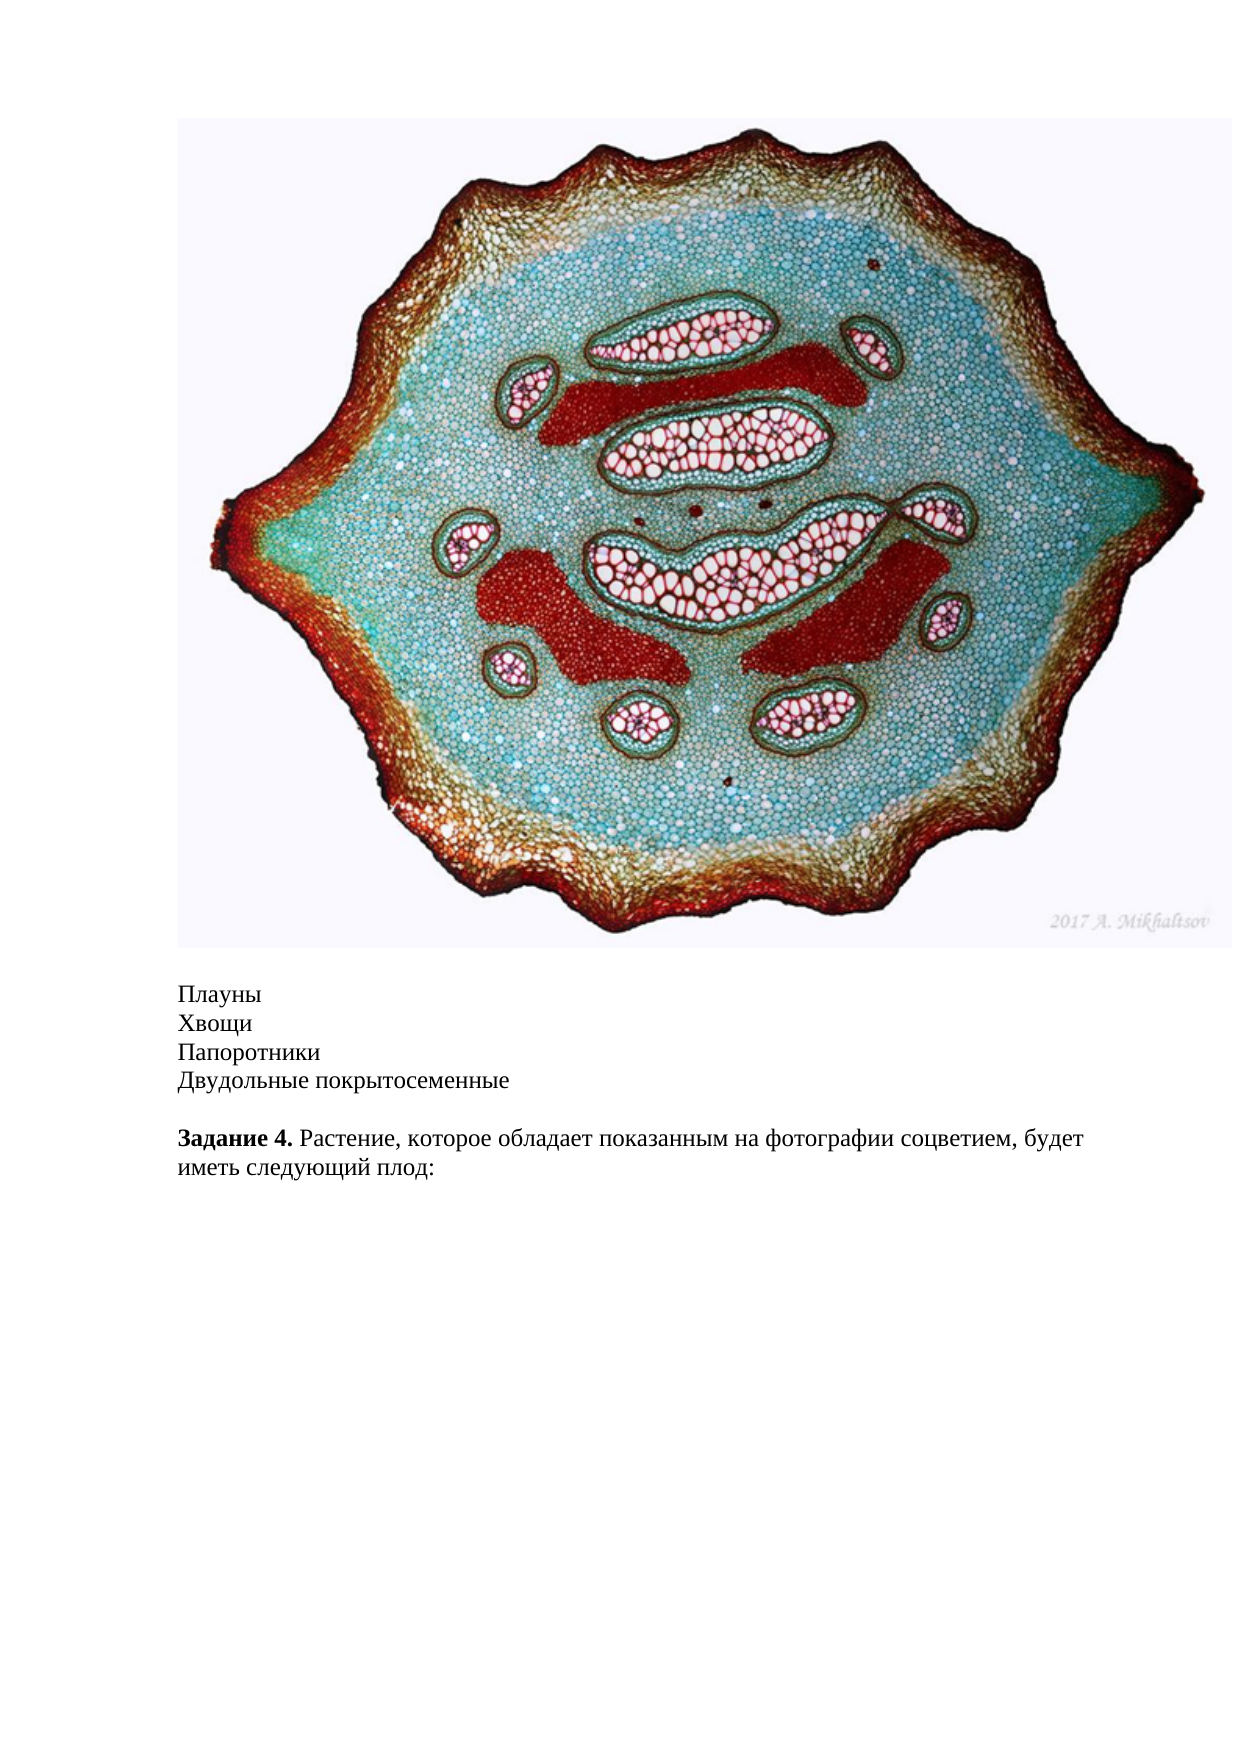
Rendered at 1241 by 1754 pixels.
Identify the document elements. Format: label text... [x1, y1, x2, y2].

text Плауны Хвощи Папоротники Двудольные покрытосеменные [177, 979, 1152, 1094]
text Задание 4. Растение, которое обладает показанным на фотографии соцветием, будет иметь следующий плод: [177, 1123, 1152, 1181]
picture [177, 118, 1232, 948]
